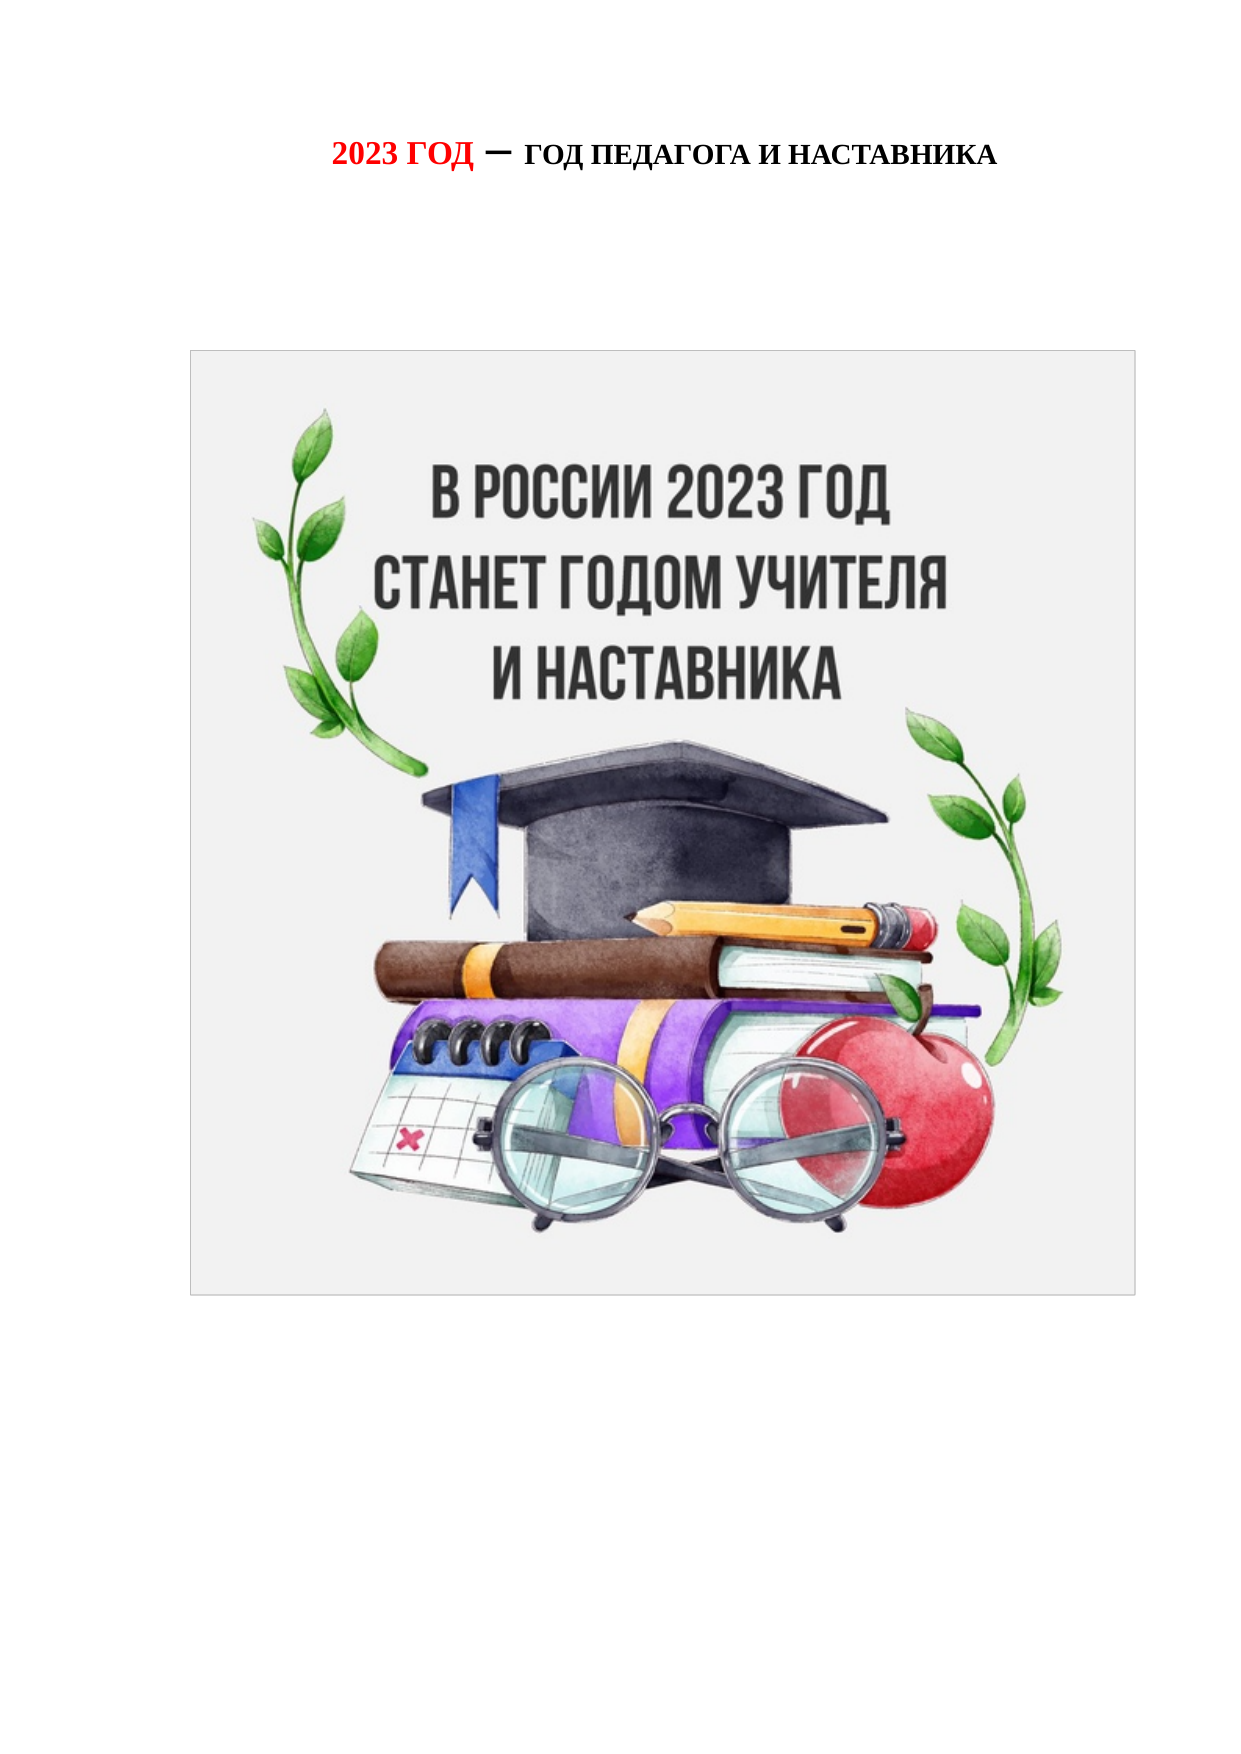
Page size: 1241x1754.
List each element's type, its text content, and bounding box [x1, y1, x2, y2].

picture [189, 349, 1140, 1300]
subtitle 2023 ГОД – ГОД ПЕДАГОГА И НАСТАВНИКА [524, 118, 1152, 176]
subtitle 2023 ГОД – ГОД ПЕДАГОГА И НАСТАВНИКА [177, 118, 474, 176]
